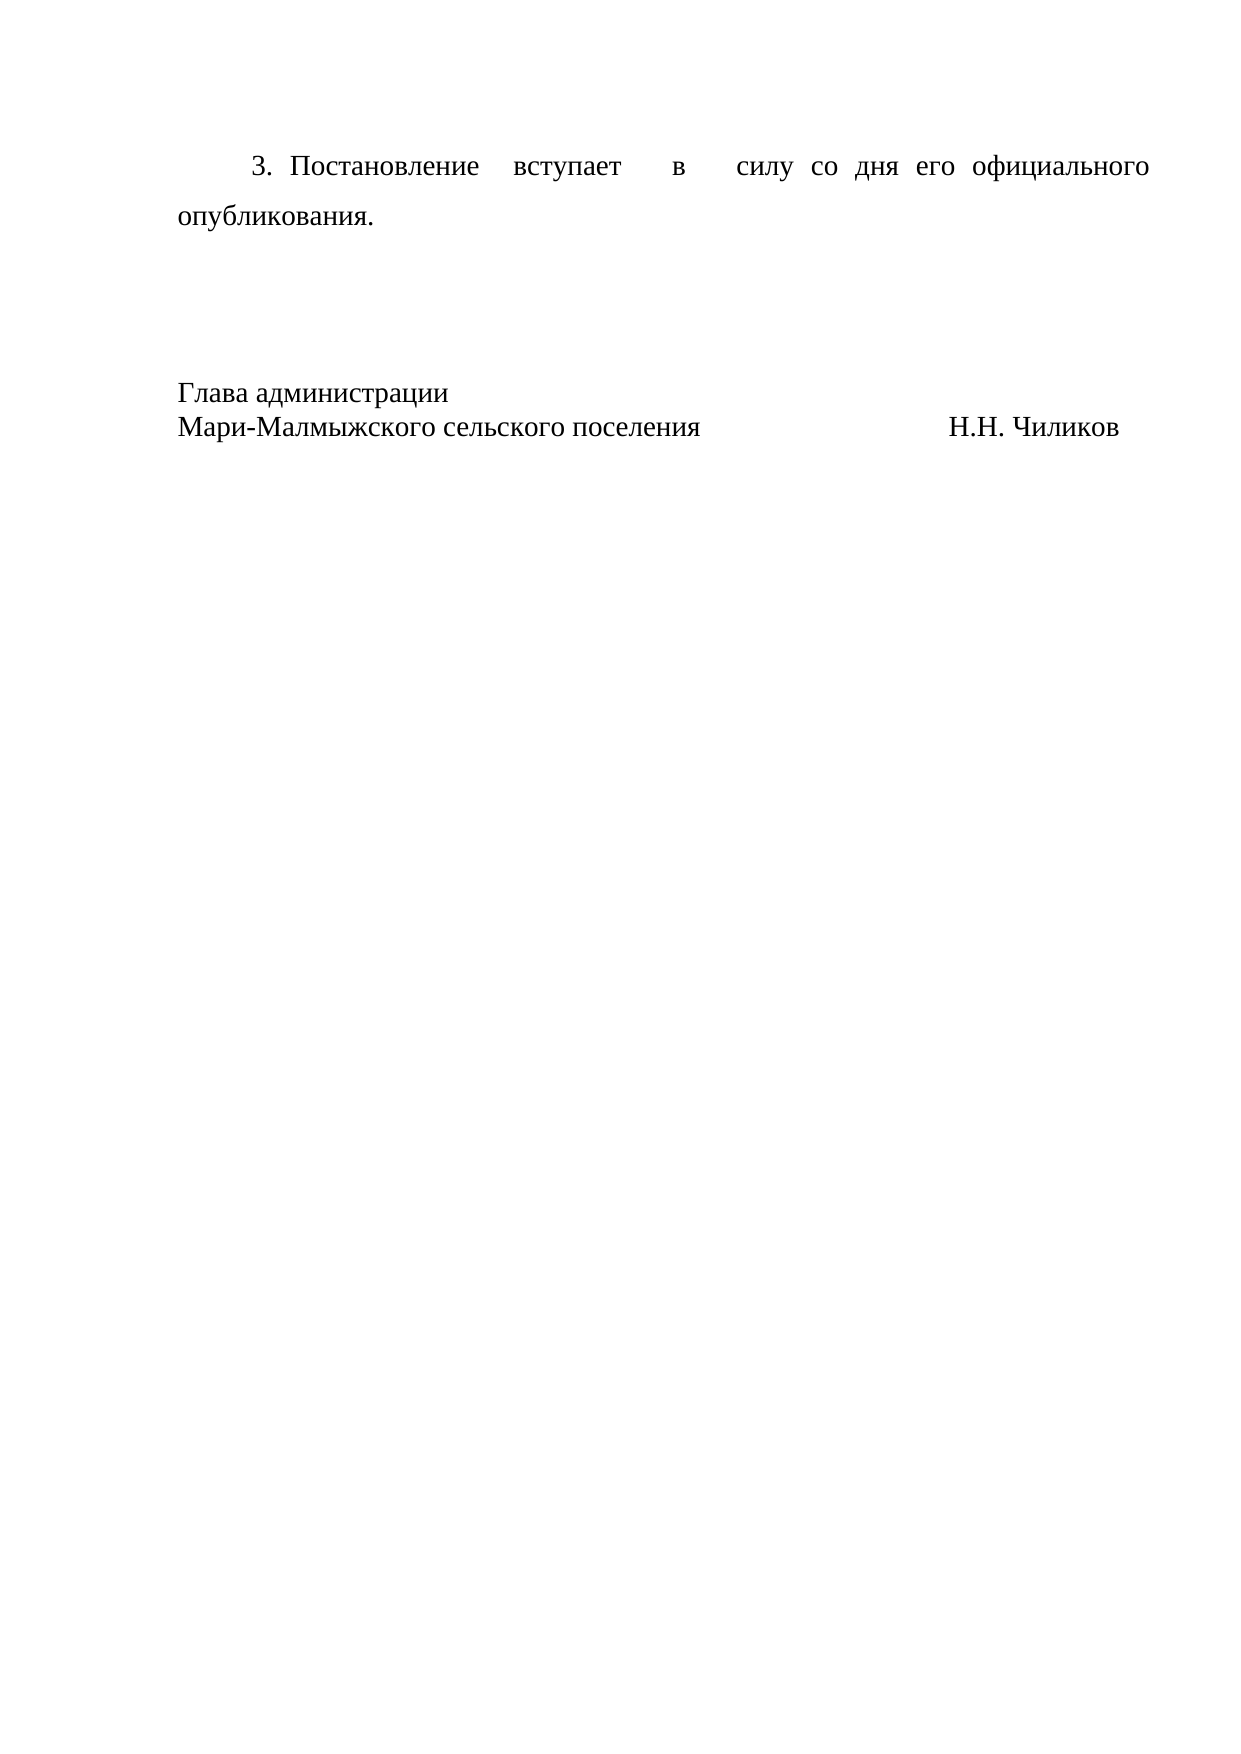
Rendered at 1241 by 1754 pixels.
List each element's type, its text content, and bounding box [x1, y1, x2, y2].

text 3. Постановление вступает в силу со дня его официального опубликования. [177, 148, 1152, 232]
text Глава администрации [177, 375, 1152, 409]
text Мари-Малмыжского сельского поселения Н.Н. Чиликов [177, 409, 1152, 442]
